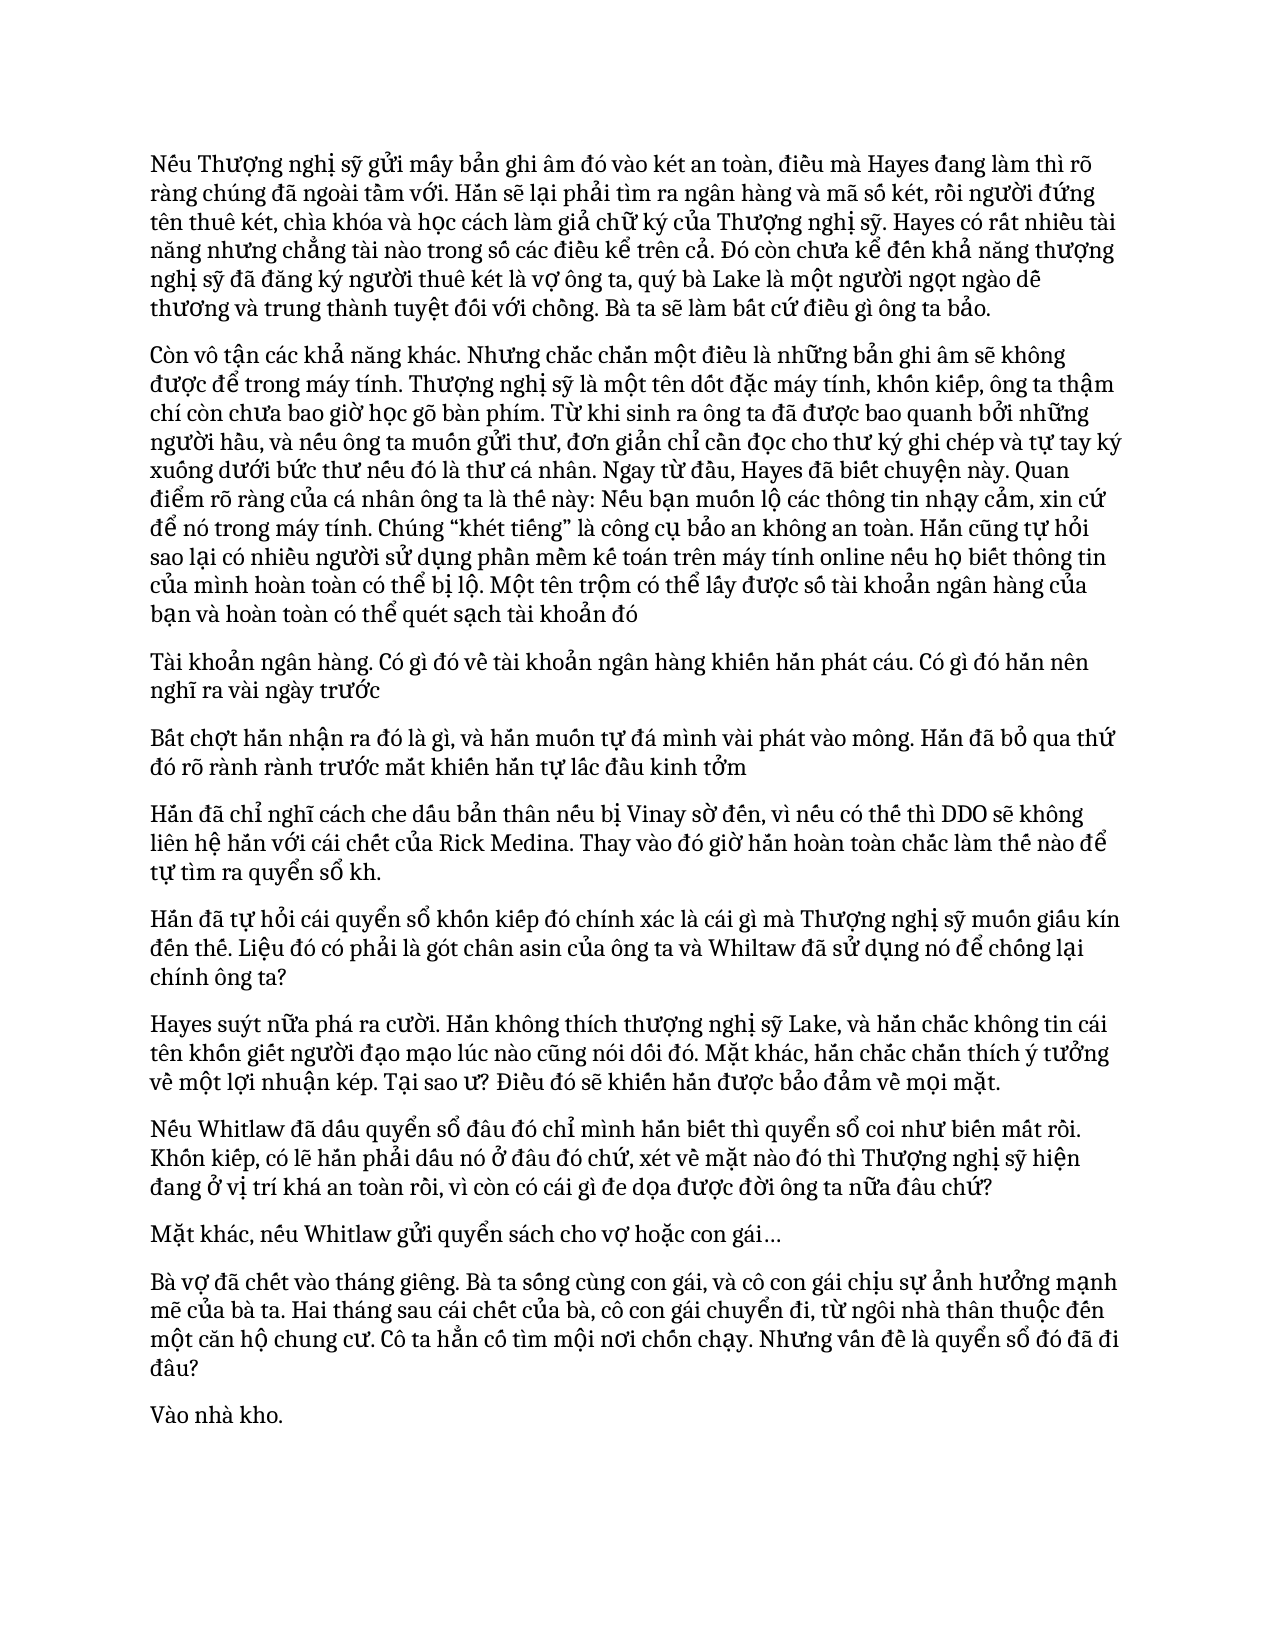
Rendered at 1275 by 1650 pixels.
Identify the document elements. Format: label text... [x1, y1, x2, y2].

text Mặt khác, nếu Whitlaw gửi quyển sách cho vợ hoặc con gái… [150, 1220, 1125, 1249]
text Hắn đã tự hỏi cái quyển sổ khốn kiếp đó chính xác là cái gì mà Thượng nghị sỹ muốn giấu kín đến thế. Liệu đó có phải là gót chân asin của ông ta và Whiltaw đã sử dụng nó để chống lại chính ông ta? [150, 905, 1125, 991]
text Bất chợt hắn nhận ra đó là gì, và hắn muốn tự đá mình vài phát vào mông. Hắn đã bỏ qua thứ đó rõ rành rành trước mắt khiến hắn tự lấc đầu kinh tởm [150, 724, 1125, 781]
text Bà vợ đã chết vào tháng giêng. Bà ta sống cùng con gái, và cô con gái chịu sự ảnh hưởng mạnh mẽ của bà ta. Hai tháng sau cái chết của bà, cô con gái chuyển đi, từ ngôi nhà thân thuộc đến một căn hộ chung cư. Cô ta hẳn cố tìm mội nơi chốn chạy. Nhưng vấn đề là quyển sổ đó đã đi đâu? [150, 1267, 1125, 1382]
text Vào nhà kho. [150, 1401, 1125, 1430]
text Nếu Whitlaw đã dấu quyển sổ đâu đó chỉ mình hắn biết thì quyển sổ coi như biến mất rồi. Khốn kiếp, có lẽ hắn phải dấu nó ở đâu đó chứ, xét về mặt nào đó thì Thượng nghị sỹ hiện đang ở vị trí khá an toàn rồi, vì còn có cái gì đe dọa được đời ông ta nữa đâu chứ? [150, 1115, 1125, 1201]
text Còn vô tận các khả năng khác. Nhưng chắc chắn một điều là những bản ghi âm sẽ không được để trong máy tính. Thượng nghị sỹ là một tên dốt đặc máy tính, khốn kiếp, ông ta thậm chí còn chưa bao giờ học gõ bàn phím. Từ khi sinh ra ông ta đã được bao quanh bởi những người hầu, và nếu ông ta muốn gửi thư, đơn giản chỉ cần đọc cho thư ký ghi chép và tự tay ký xuống dưới bức thư nếu đó là thư cá nhân. Ngay từ đầu, Hayes đã biết chuyện này. Quan điểm rõ ràng của cá nhân ông ta là thế này: Nếu bạn muốn lộ các thông tin nhạy cảm, xin cứ để nó trong máy tính. Chúng “khét tiếng” là công cụ bảo an không an toàn. Hắn cũng tự hỏi sao lại có nhiều người sử dụng phần mềm kế toán trên máy tính online nếu họ biết thông tin của mình hoàn toàn có thể bị lộ. Một tên trộm có thể lấy được số tài khoản ngân hàng của bạn và hoàn toàn có thể quét sạch tài khoản đó [150, 341, 1125, 629]
text Hắn đã chỉ nghĩ cách che dấu bản thân nếu bị Vinay sờ đến, vì nếu có thế thì DDO sẽ không liên hệ hắn với cái chết của Rick Medina. Thay vào đó giờ hắn hoàn toàn chắc làm thế nào để tự tìm ra quyển sổ kh. [150, 800, 1125, 886]
text Hayes suýt nữa phá ra cười. Hắn không thích thượng nghị sỹ Lake, và hắn chắc không tin cái tên khốn giết người đạo mạo lúc nào cũng nói dối đó. Mặt khác, hắn chắc chắn thích ý tưởng về một lợi nhuận kép. Tại sao ư? Điều đó sẽ khiến hắn được bảo đảm về mọi mặt. [150, 1010, 1125, 1096]
text Nếu Thượng nghị sỹ gửi mấy bản ghi âm đó vào két an toàn, điều mà Hayes đang làm thì rõ ràng chúng đã ngoài tầm với. Hắn sẽ lại phải tìm ra ngân hàng và mã số két, rồi người đứng tên thuê két, chìa khóa và học cách làm giả chữ ký của Thượng nghị sỹ. Hayes có rất nhiều tài năng nhưng chẳng tài nào trong số các điều kể trên cả. Đó còn chưa kể đến khả năng thượng nghị sỹ đã đăng ký người thuê két là vợ ông ta, quý bà Lake là một người ngọt ngào dễ thương và trung thành tuyệt đối với chồng. Bà ta sẽ làm bất cứ điều gì ông ta bảo. [150, 150, 1125, 322]
text Tài khoản ngân hàng. Có gì đó về tài khoản ngân hàng khiến hắn phát cáu. Có gì đó hắn nên nghĩ ra vài ngày trước [150, 647, 1125, 705]
